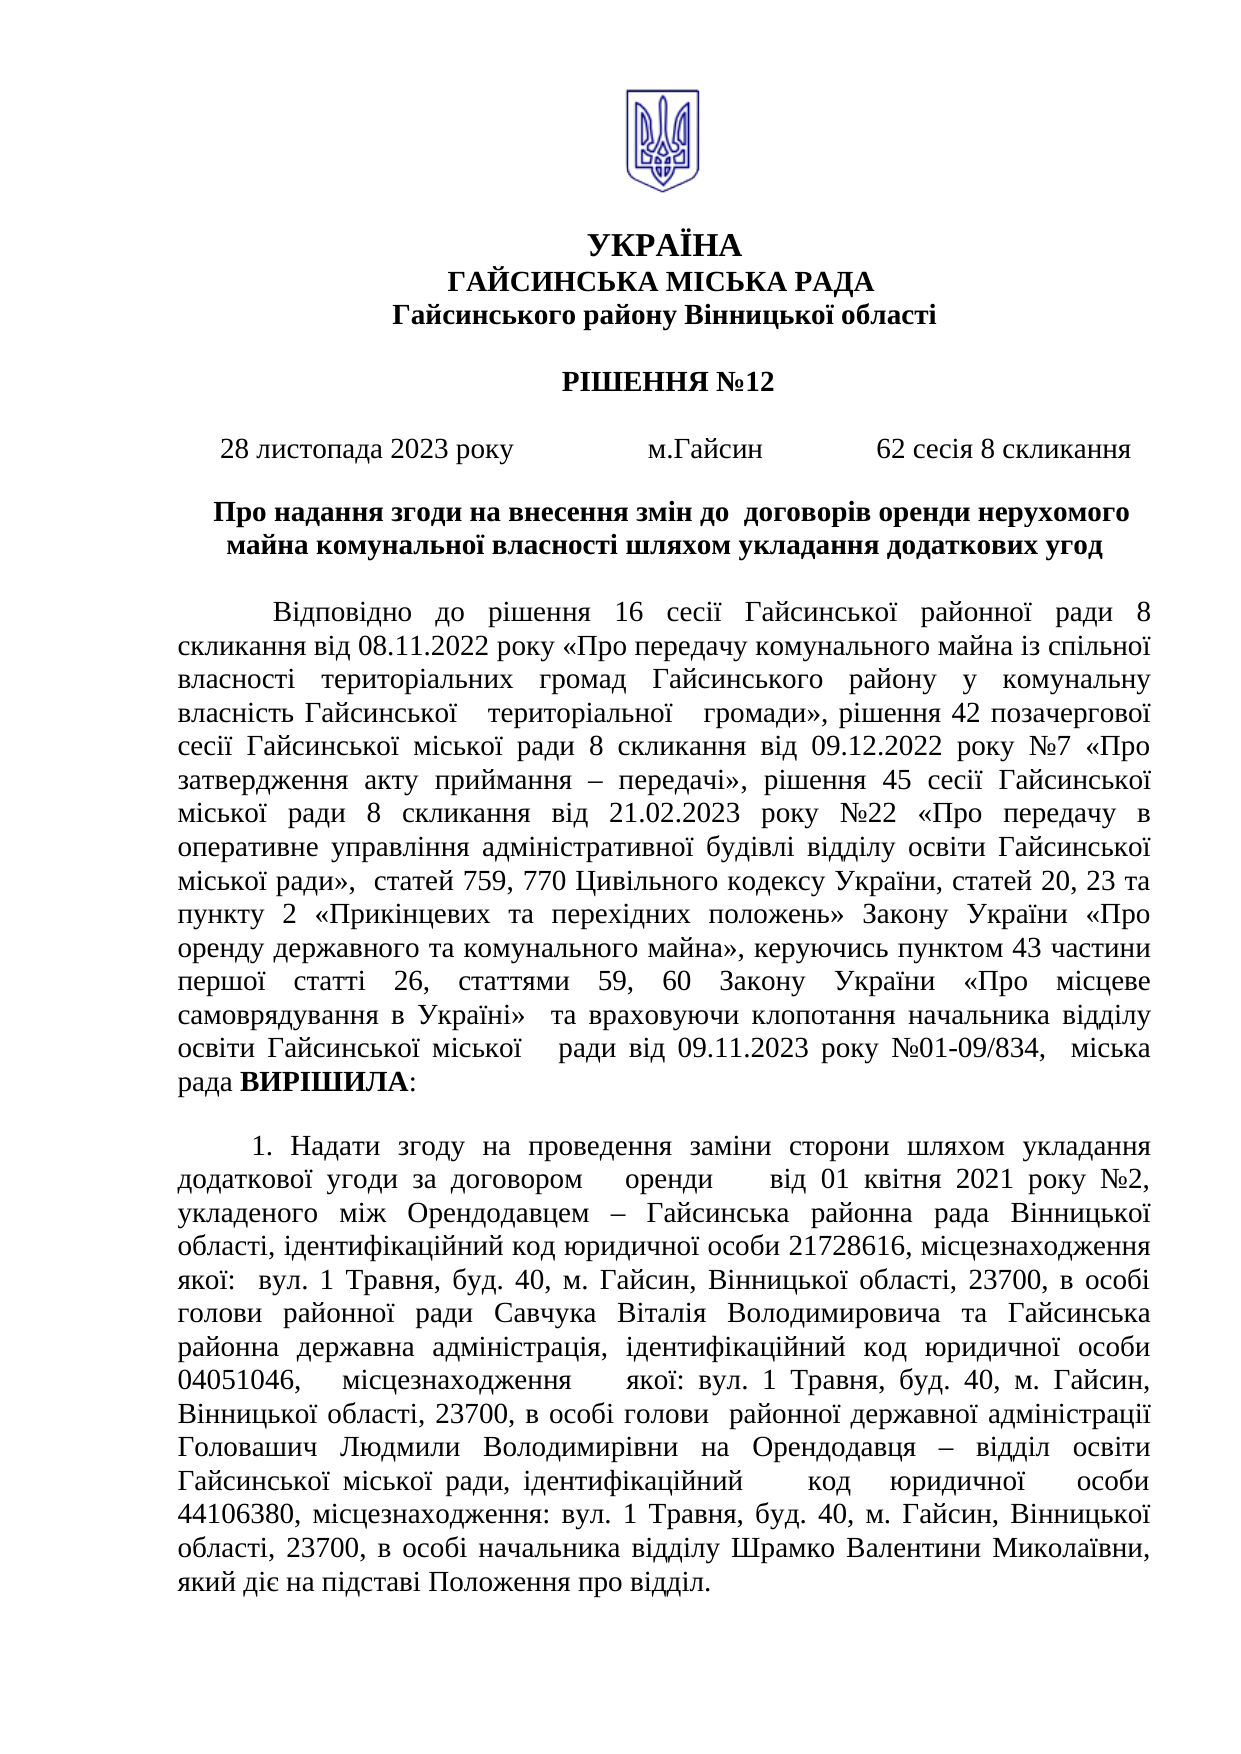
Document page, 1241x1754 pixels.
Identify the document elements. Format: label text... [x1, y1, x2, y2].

text РІШЕННЯ №12 [177, 364, 1152, 398]
text 1. Надати згоду на проведення заміни сторони шляхом укладання додаткової угоди за договором оренди від 01 квітня 2021 року №2, укладеного між Орендодавцем – Гайсинська районна рада Вінницької області, ідентифікаційний код юридичної особи 21728616, місцезнаходження якої: вул. 1 Травня, буд. 40, м. Гайсин, Вінницької області, 23700, в особі голови районної ради Савчука Віталія Володимировича та Гайсинська районна державна адміністрація, ідентифікаційний код юридичної особи 04051046, місцезнаходження якої: вул. 1 Травня, буд. 40, м. Гайсин, Вінницької області, 23700, в особі голови районної державної адміністрації Головашич Людмили Володимирівни на Орендодавця – відділ освіти Гайсинської міської ради, ідентифікаційний код юридичної особи 44106380, місцезнаходження: вул. 1 Травня, буд. 40, м. Гайсин, Вінницької області, 23700, в особі начальника відділу Шрамко Валентини Миколаївни, який діє на підставі Положення про відділ. [177, 1128, 1152, 1597]
text УКРАЇНА [177, 225, 1152, 264]
text 28 листопада 2023 року м.Гайсин 62 сесія 8 скликання [177, 431, 1152, 465]
text Про надання згоди на внесення змін до договорів оренди нерухомого майна комунальної власності шляхом укладання додаткових угод [177, 494, 1152, 561]
text Відповідно до рішення 16 сесії Гайсинської районної ради 8 скликання від 08.11.2022 року «Про передачу комунального майна із спільної власності територіальних громад Гайсинського району у комунальну власність Гайсинської територіальної громади», рішення 42 позачергової сесії Гайсинської міської ради 8 скликання від 09.12.2022 року №7 «Про затвердження акту приймання – передачі», рішення 45 сесії Гайсинської міської ради 8 скликання від 21.02.2023 року №22 «Про передачу в оперативне управління адміністративної будівлі відділу освіти Гайсинської міської ради», статей 759, 770 Цивільного кодексу України, статей 20, 23 та пункту 2 «Прикінцевих та перехідних положень» Закону України «Про оренду державного та комунального майна», керуючись пунктом 43 частини першої статті 26, статтями 59, 60 Закону України «Про місцеве самоврядування в Україні» та враховуючи клопотання начальника відділу освіти Гайсинської міської ради від 09.11.2023 року №01-09/834, міська рада ВИРІШИЛА: [177, 594, 1152, 1097]
text ГАЙСИНСЬКА МІСЬКА РАДА Гайсинського району Вінницької області [177, 264, 1152, 331]
